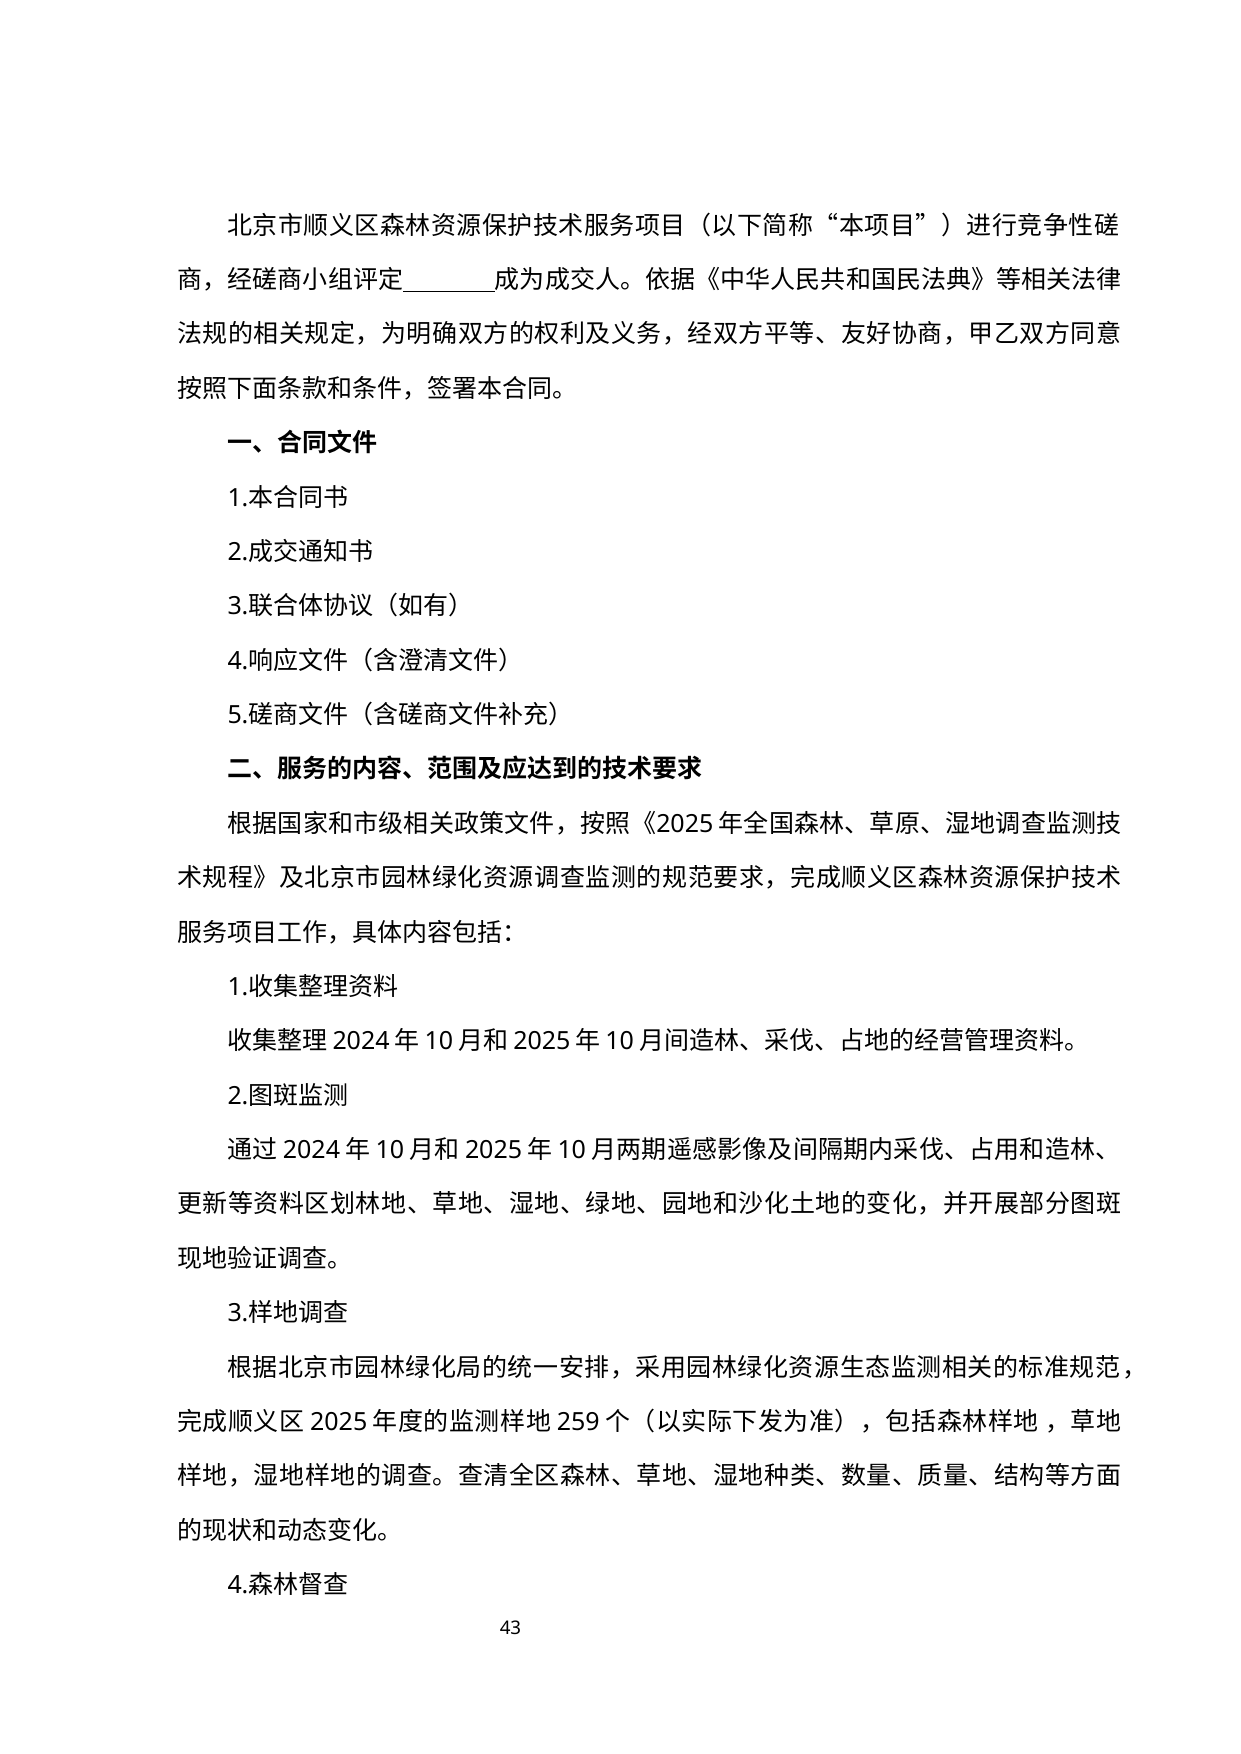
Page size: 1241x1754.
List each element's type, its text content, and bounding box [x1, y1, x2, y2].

text 根据国家和市级相关政策文件，按照《2025年全国森林、草原、湿地调查监测技术规程》及北京市园林绿化资源调查监测的规范要求，完成顺义区森林资源保护技术服务项目工作，具体内容包括： [177, 803, 1122, 948]
text 3.样地调查 [177, 1293, 1122, 1329]
text 4.响应文件（含澄清文件） [177, 640, 1122, 676]
text 1.收集整理资料 [177, 966, 1122, 1003]
text 5.磋商文件（含磋商文件补充） [177, 694, 1122, 731]
text 4.森林督查 [177, 1564, 1122, 1601]
text 收集整理2024年10月和2025年10月间造林、采伐、占地的经营管理资料。 [177, 1021, 1122, 1057]
text 3.联合体协议（如有） [177, 586, 1122, 622]
text 一、合同文件 [227, 423, 1122, 459]
text 2.成交通知书 [177, 531, 1122, 568]
text 2.图斑监测 [177, 1075, 1122, 1111]
text 1.本合同书 [177, 477, 1122, 513]
text 根据北京市园林绿化局的统一安排，采用园林绿化资源生态监测相关的标准规范，完成顺义区2025年度的监测样地259个（以实际下发为准），包括森林样地 ，草地样地，湿地样地的调查。查清全区森林、草地、湿地种类、数量、质量、结构等方面的现状和动态变化。 [177, 1347, 1122, 1546]
text 北京市顺义区森林资源保护技术服务项目（以下简称“本项目”）进行竞争性磋商，经磋商小组评定 成为成交人。依据《中华人民共和国民法典》等相关法律法规的相关规定，为明确双方的权利及义务，经双方平等、友好协商，甲乙双方同意按照下面条款和条件，签署本合同。 [177, 205, 1122, 404]
text 通过2024年10月和2025年10月两期遥感影像及间隔期内采伐、占用和造林、更新等资料区划林地、草地、湿地、绿地、园地和沙化土地的变化，并开展部分图斑现地验证调查。 [177, 1129, 1122, 1274]
text 二、服务的内容、范围及应达到的技术要求 [177, 749, 1122, 785]
